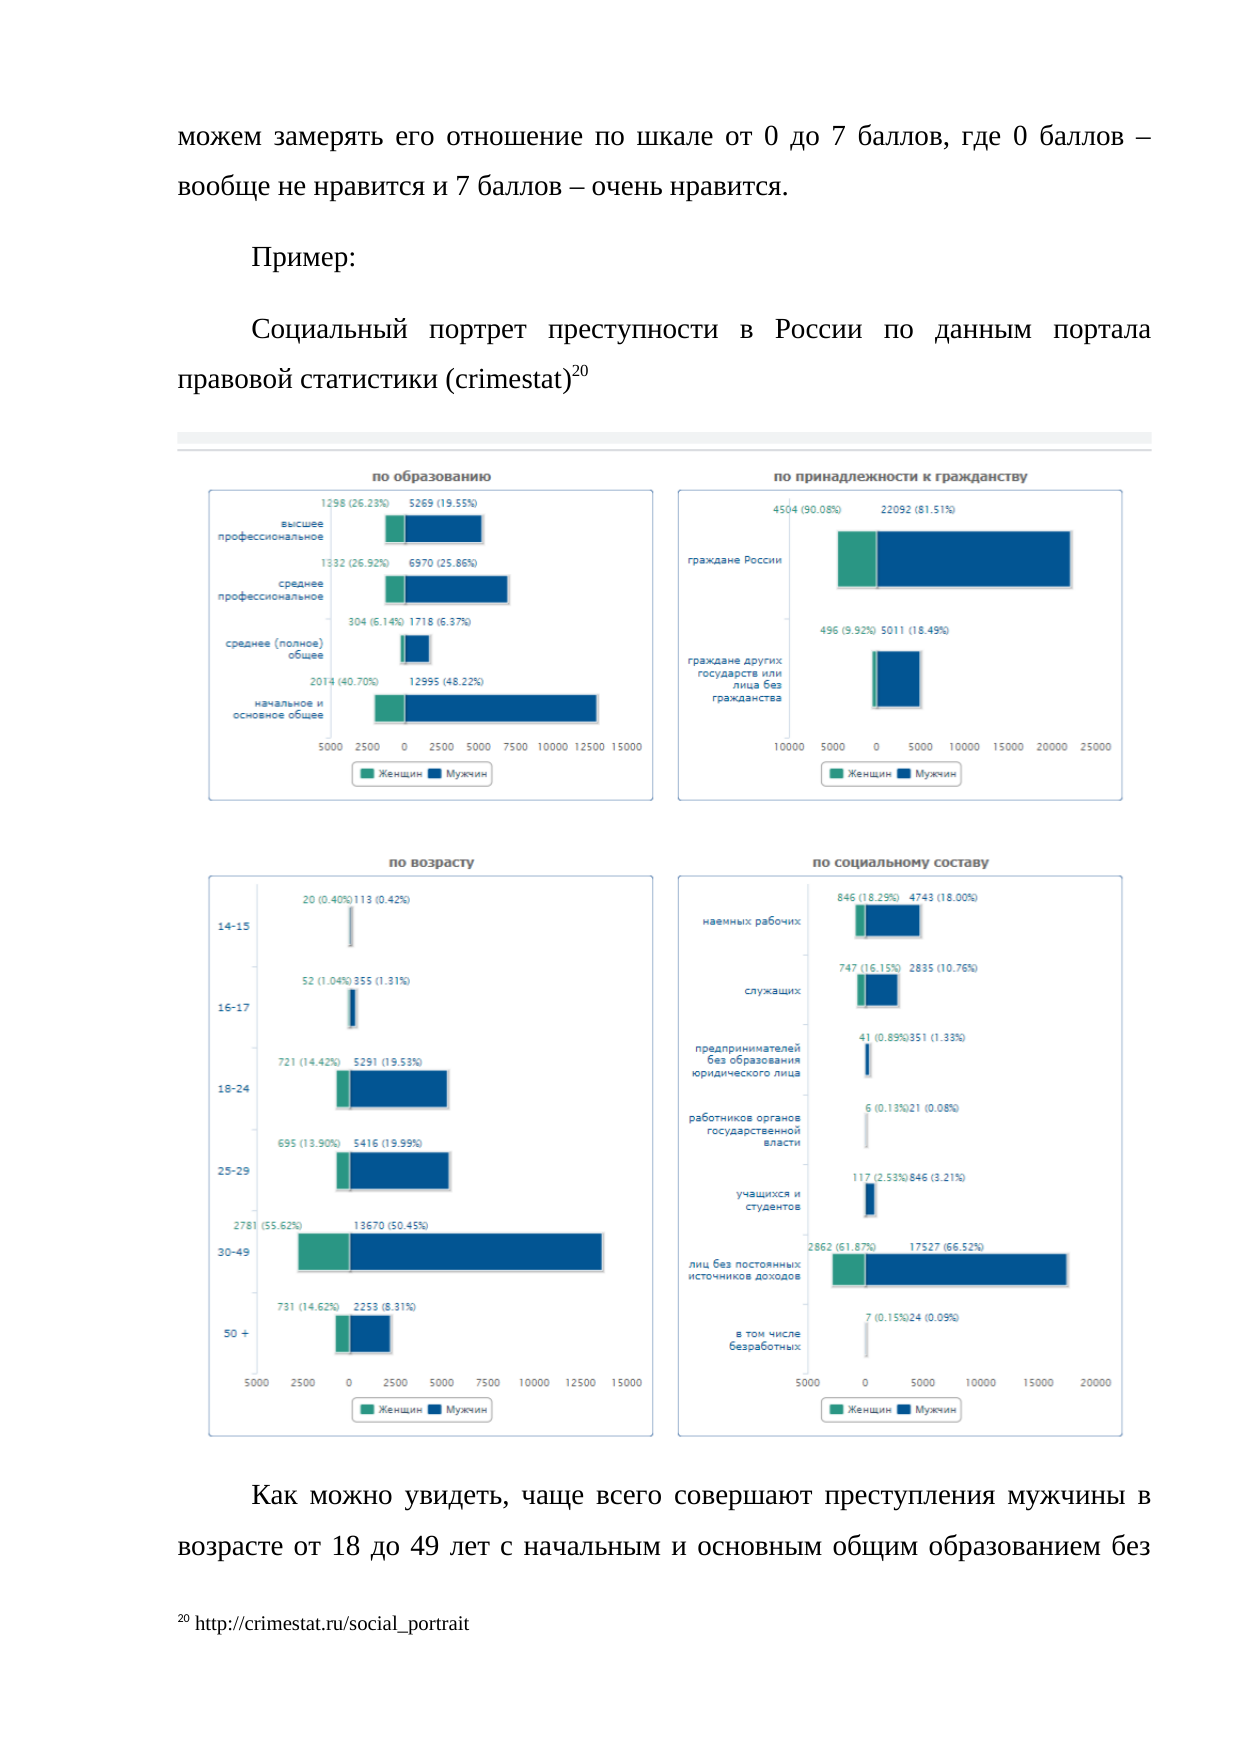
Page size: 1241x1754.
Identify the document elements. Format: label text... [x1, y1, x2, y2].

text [177, 118, 1152, 202]
text Пример: [177, 239, 1152, 273]
picture [177, 432, 1152, 1443]
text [177, 1477, 1152, 1561]
text Социальный портрет преступности в России по данным портала правовой статистики (crimestat) [177, 311, 1152, 394]
